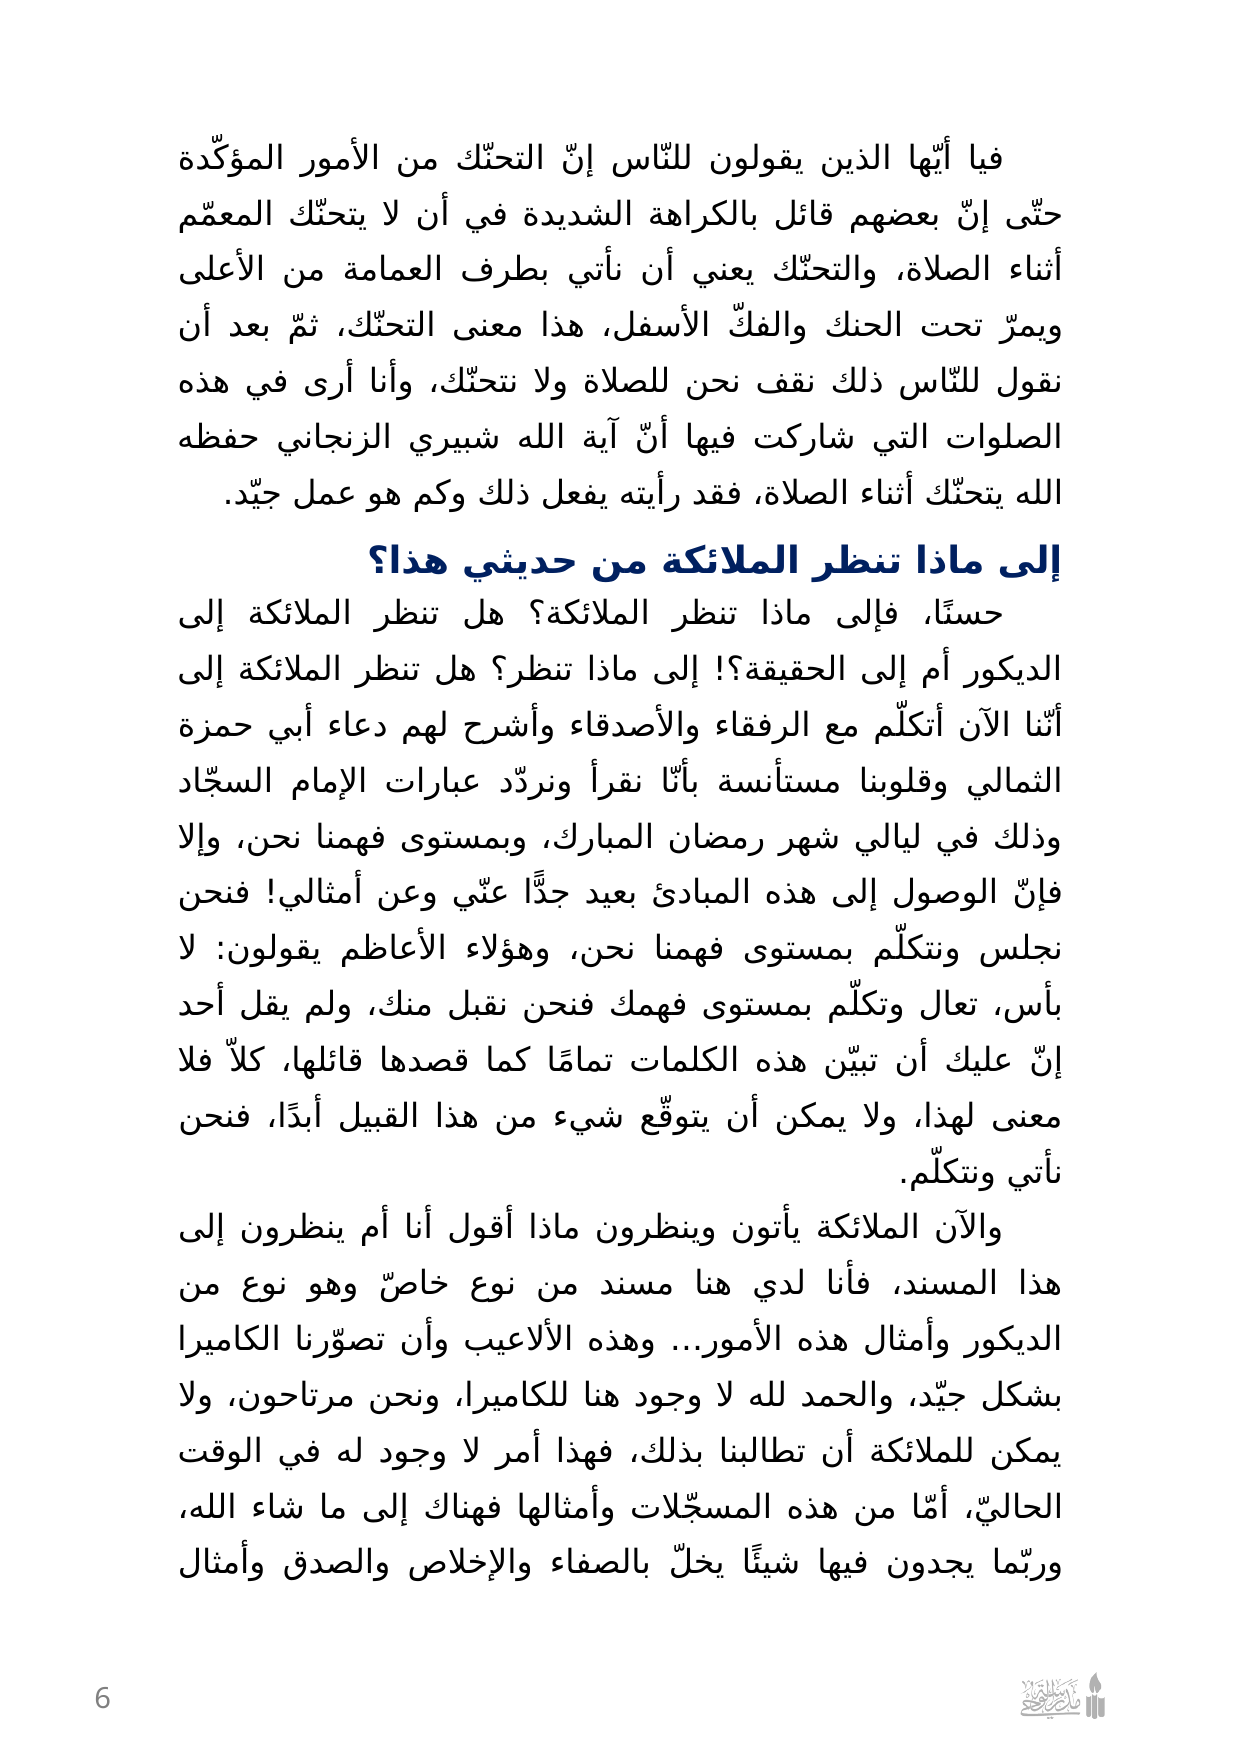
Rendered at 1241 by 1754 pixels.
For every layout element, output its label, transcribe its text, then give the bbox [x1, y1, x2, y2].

picture [1020, 1672, 1105, 1719]
text فيا أيّها الذين يقولون للنّاس إنّ التحنّك من الأمور المؤكّدة حتّى إنّ بعضهم قائل بالكراهة الشديدة في أن لا يتحنّك المعمّم أثناء الصلاة، والتحنّك يعني أن نأتي بطرف العمامة من الأعلى ويمرّ تحت الحنك والفكّ الأسفل، هذا معنى التحنّك، ثمّ بعد أن نقول للنّاس ذلك نقف نحن للصلاة ولا نتحنّك، وأنا أرى في هذه الصلوات التي شاركت فيها أنّ آية الله شبيري الزنجاني حفظه الله يتحنّك أثناء الصلاة، فقد رأيته يفعل ذلك وكم هو عمل جيّد. [177, 136, 1063, 527]
text حسنًا، فإلى ماذا تنظر الملائكة؟ هل تنظر الملائكة إلى الديكور أم إلى الحقيقة؟! إلى ماذا تنظر؟ هل تنظر الملائكة إلى أنّنا الآن أتكلّم مع الرفقاء والأصدقاء وأشرح لهم دعاء أبي حمزة الثمالي وقلوبنا مستأنسة بأنّا نقرأ ونردّد عبارات الإمام السجّاد وذلك في ليالي شهر رمضان المبارك، وبمستوى فهمنا نحن، وإلا فإنّ الوصول إلى هذه المبادئ بعيد جدًّا عنّي وعن أمثالي! فنحن نجلس ونتكلّم بمستوى فهمنا نحن، وهؤلاء الأعاظم يقولون: لا بأس، تعال وتكلّم بمستوى فهمك فنحن نقبل منك، ولم يقل أحد إنّ عليك أن تبيّن هذه الكلمات تمامًا كما قصدها قائلها، كلاّ فلا معنى لهذا، ولا يمكن أن يتوقّع شيء من هذا القبيل أبدًا، فنحن نأتي ونتكلّم. [177, 591, 1063, 1206]
title إلى ماذا تنظر الملائكة من حديثي هذا؟ [177, 539, 1063, 583]
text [177, 1206, 1063, 1596]
